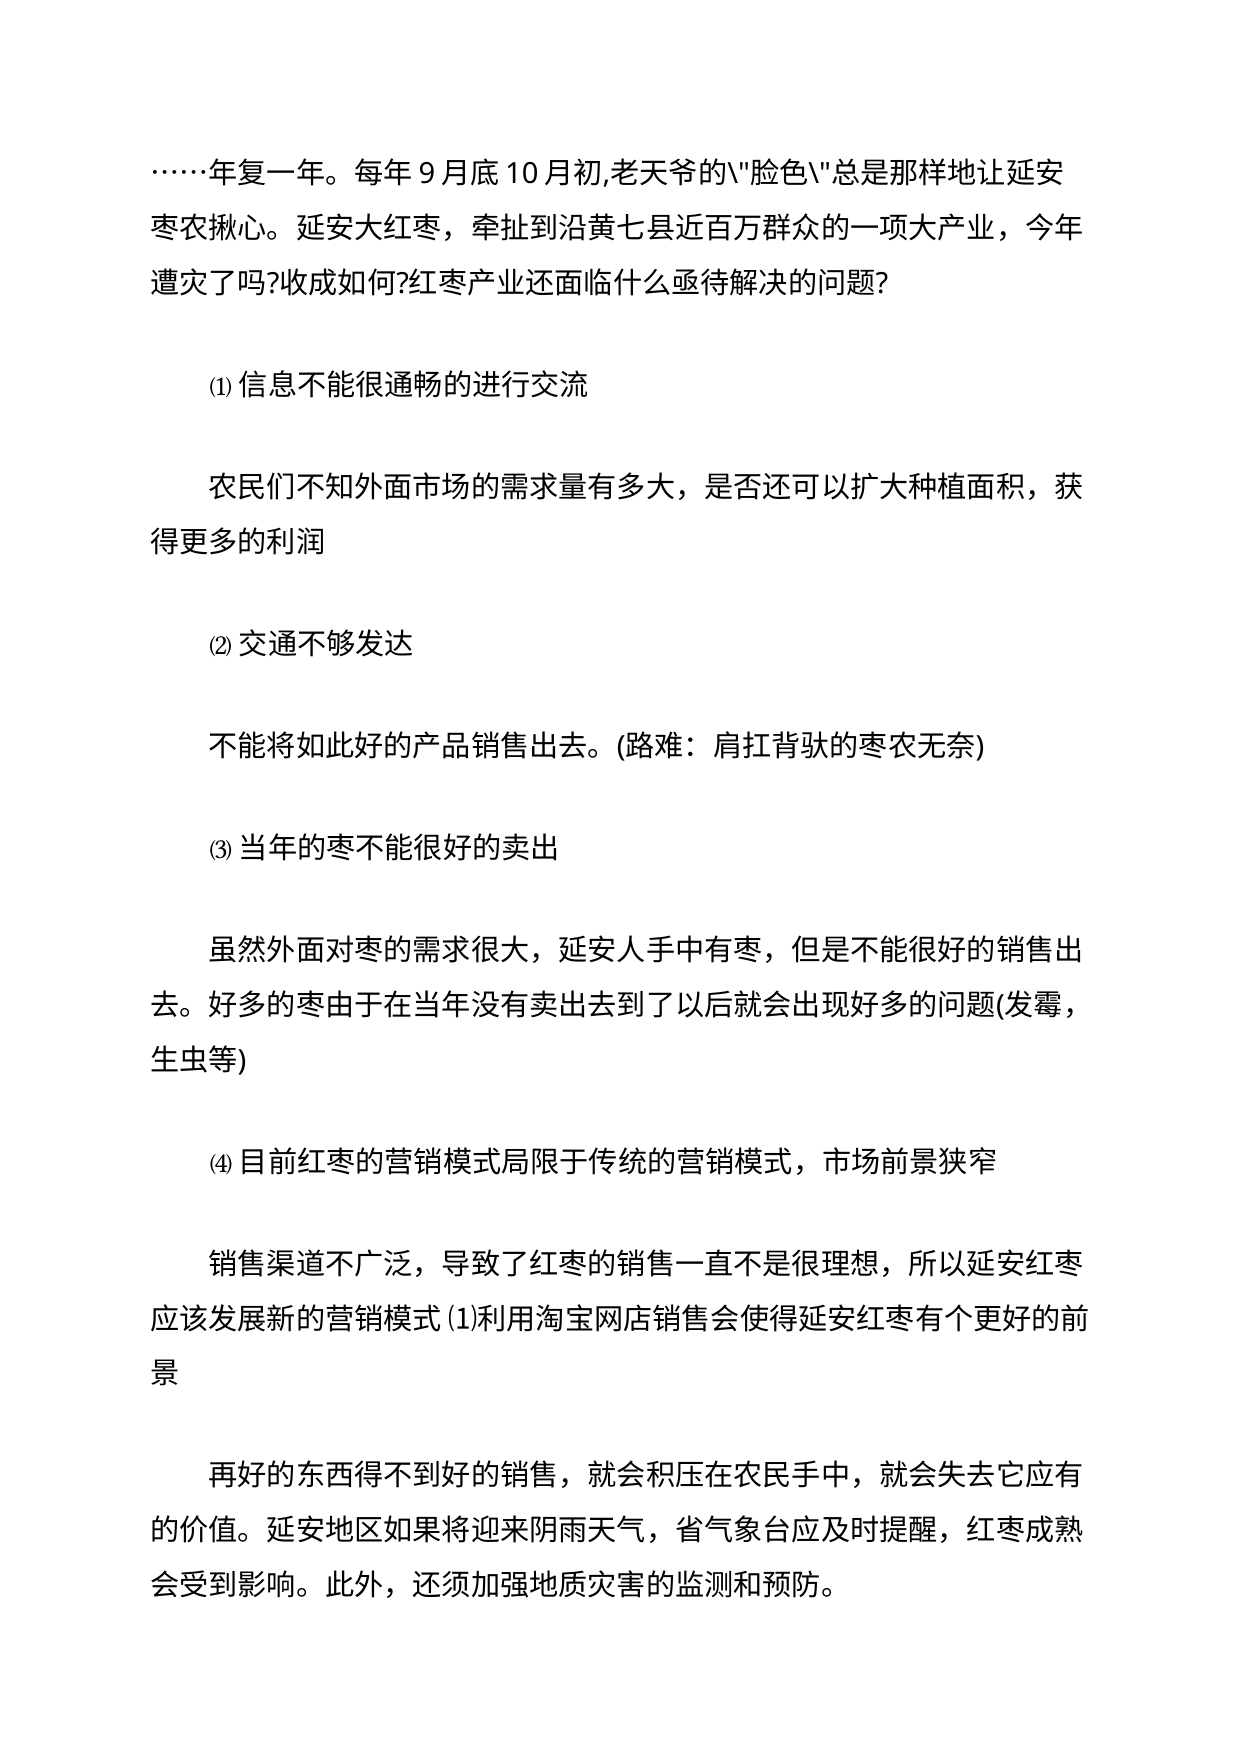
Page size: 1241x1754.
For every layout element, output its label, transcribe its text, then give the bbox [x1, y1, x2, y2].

text ⑵交通不够发达 [150, 621, 1090, 663]
text 销售渠道不广泛，导致了红枣的销售一直不是很理想，所以延安红枣应该发展新的营销模式 ⑴利用淘宝网店销售会使得延安红枣有个更好的前景 [150, 1240, 1090, 1392]
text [150, 150, 1090, 302]
text 不能将如此好的产品销售出去。(路难：肩扛背驮的枣农无奈) [150, 722, 1090, 765]
text ⑴信息不能很通畅的进行交流 [150, 362, 1090, 404]
text 再好的东西得不到好的销售，就会积压在农民手中，就会失去它应有的价值。延安地区如果将迎来阴雨天气，省气象台应及时提醒，红枣成熟会受到影响。此外，还须加强地质灾害的监测和预防。 [150, 1452, 1090, 1604]
text ⑷目前红枣的营销模式局限于传统的营销模式，市场前景狭窄 [150, 1138, 1090, 1181]
text 虽然外面对枣的需求很大，延安人手中有枣，但是不能很好的销售出去。好多的枣由于在当年没有卖出去到了以后就会出现好多的问题(发霉，生虫等) [150, 926, 1090, 1079]
text 农民们不知外面市场的需求量有多大，是否还可以扩大种植面积，获得更多的利润 [150, 464, 1090, 561]
text ⑶当年的枣不能很好的卖出 [150, 824, 1090, 867]
